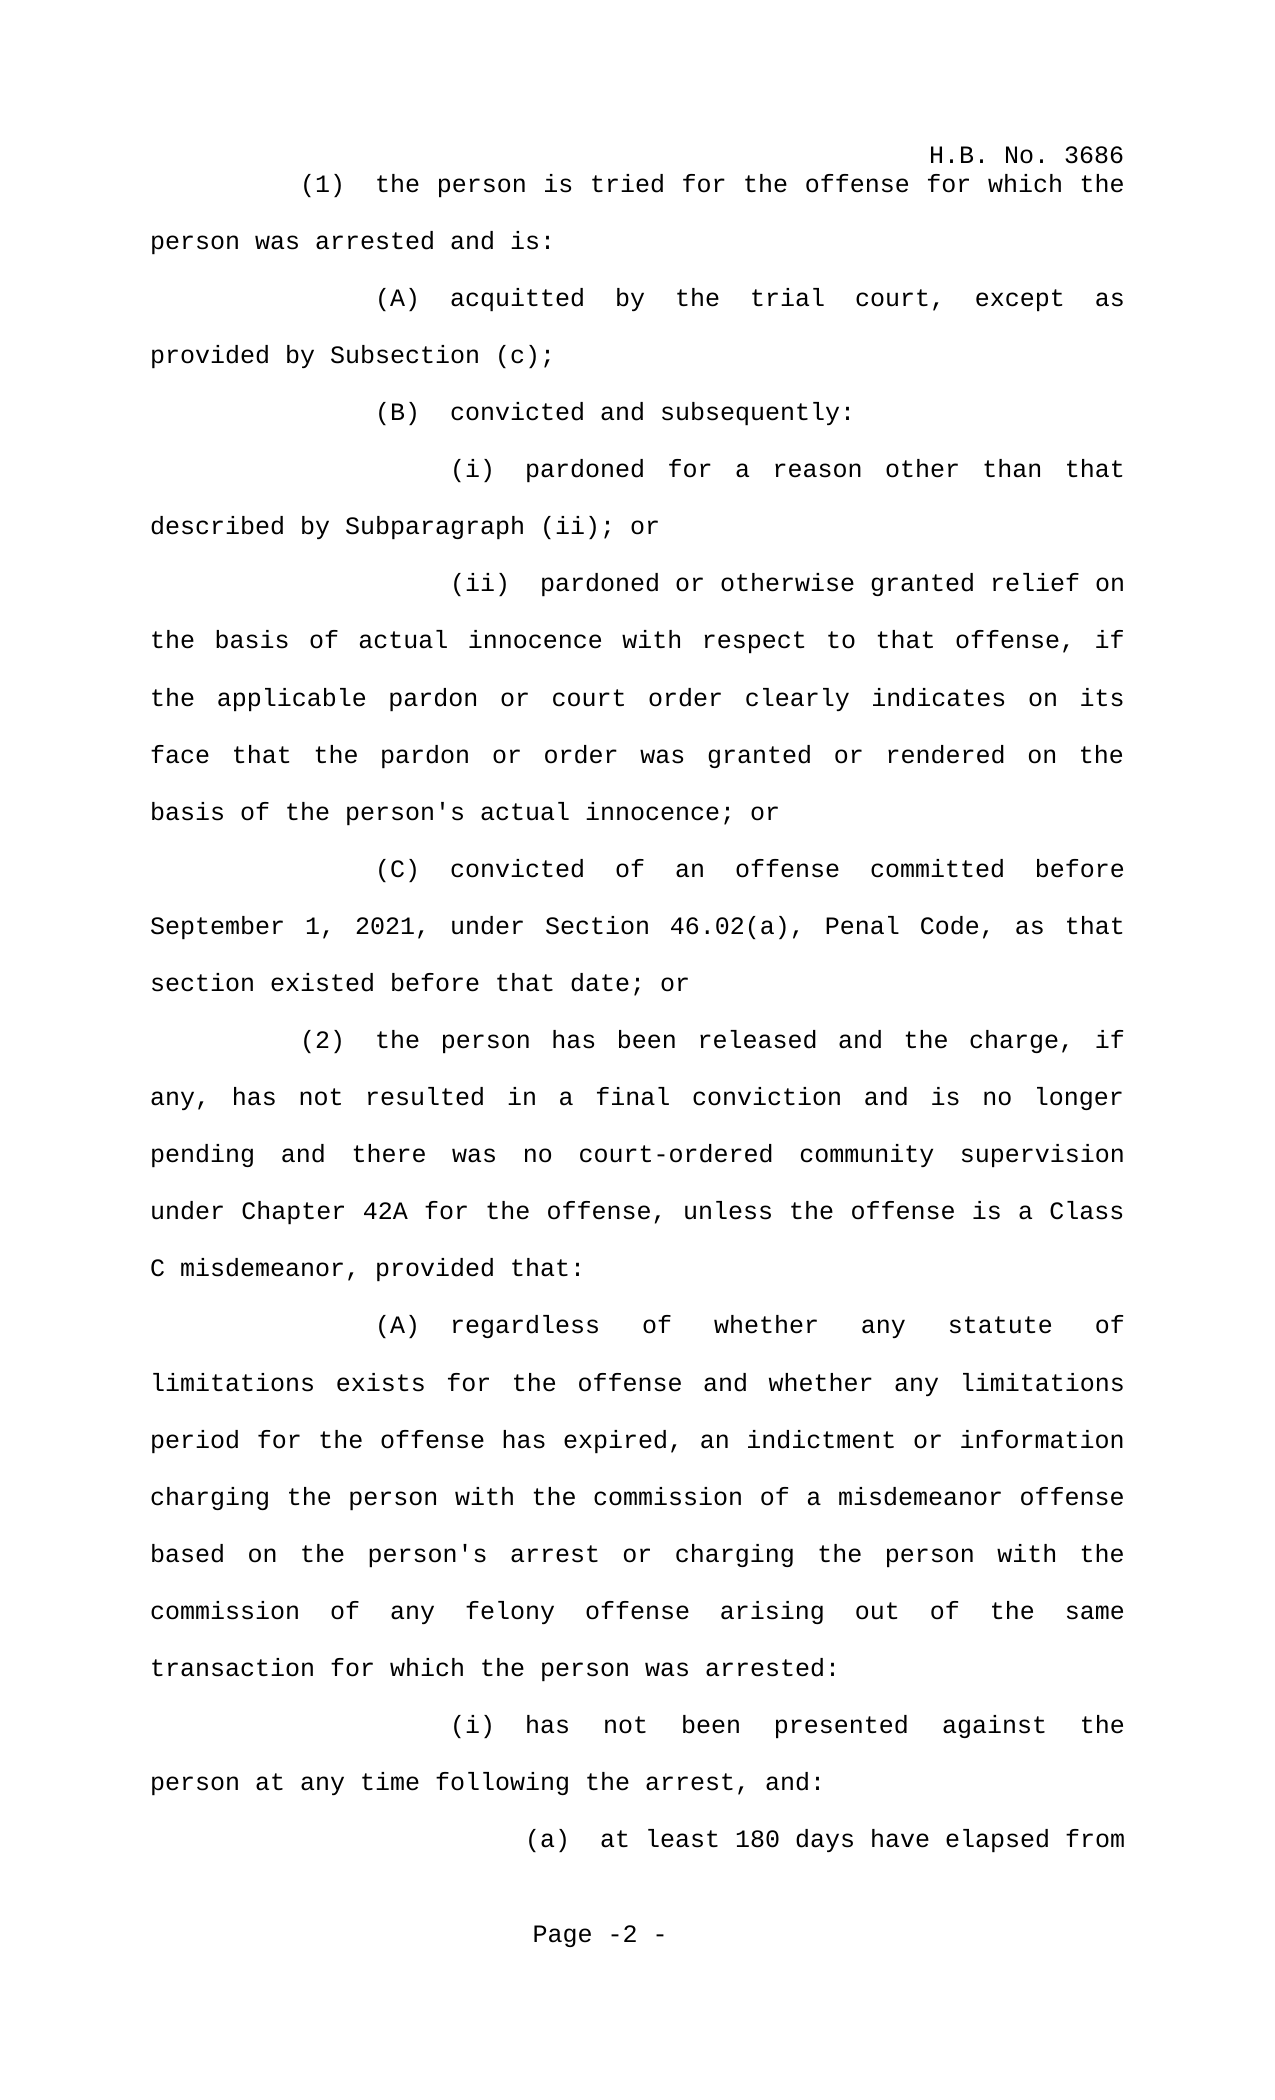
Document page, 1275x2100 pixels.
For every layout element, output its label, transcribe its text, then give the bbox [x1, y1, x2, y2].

text (i) pardoned for a reason other than that described by Subparagraph (ii); or [150, 457, 1125, 542]
text (A) acquitted by the trial court, except as provided by Subsection (c); [150, 285, 1125, 371]
text (2) the person has been released and the charge, if any, has not resulted in a final conviction and is no longer pending and there was no court-ordered community supervision under Chapter 42A for the offense, unless the offense is a Class C misdemeanor, provided that: [150, 1027, 1125, 1284]
text (1) the person is tried for the offense for which the person was arrested and is: [150, 171, 1125, 257]
text (C) convicted of an offense committed before September 1, 2021, under Section 46.02(a), Penal Code, as that section existed before that date; or [150, 856, 1125, 999]
text (A) regardless of whether any statute of limitations exists for the offense and whether any limitations period for the offense has expired, an indictment or information charging the person with the commission of a misdemeanor offense based on the person's arrest or charging the person with the commission of any felony offense arising out of the same transaction for which the person was arrested: [150, 1313, 1125, 1684]
text (ii) pardoned or otherwise granted relief on the basis of actual innocence with respect to that offense, if the applicable pardon or court order clearly indicates on its face that the pardon or order was granted or rendered on the basis of the person's actual innocence; or [150, 571, 1125, 828]
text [150, 1827, 1125, 1855]
text (B) convicted and subsequently: [150, 399, 1125, 428]
text (i) has not been presented against the person at any time following the arrest, and: [150, 1712, 1125, 1798]
